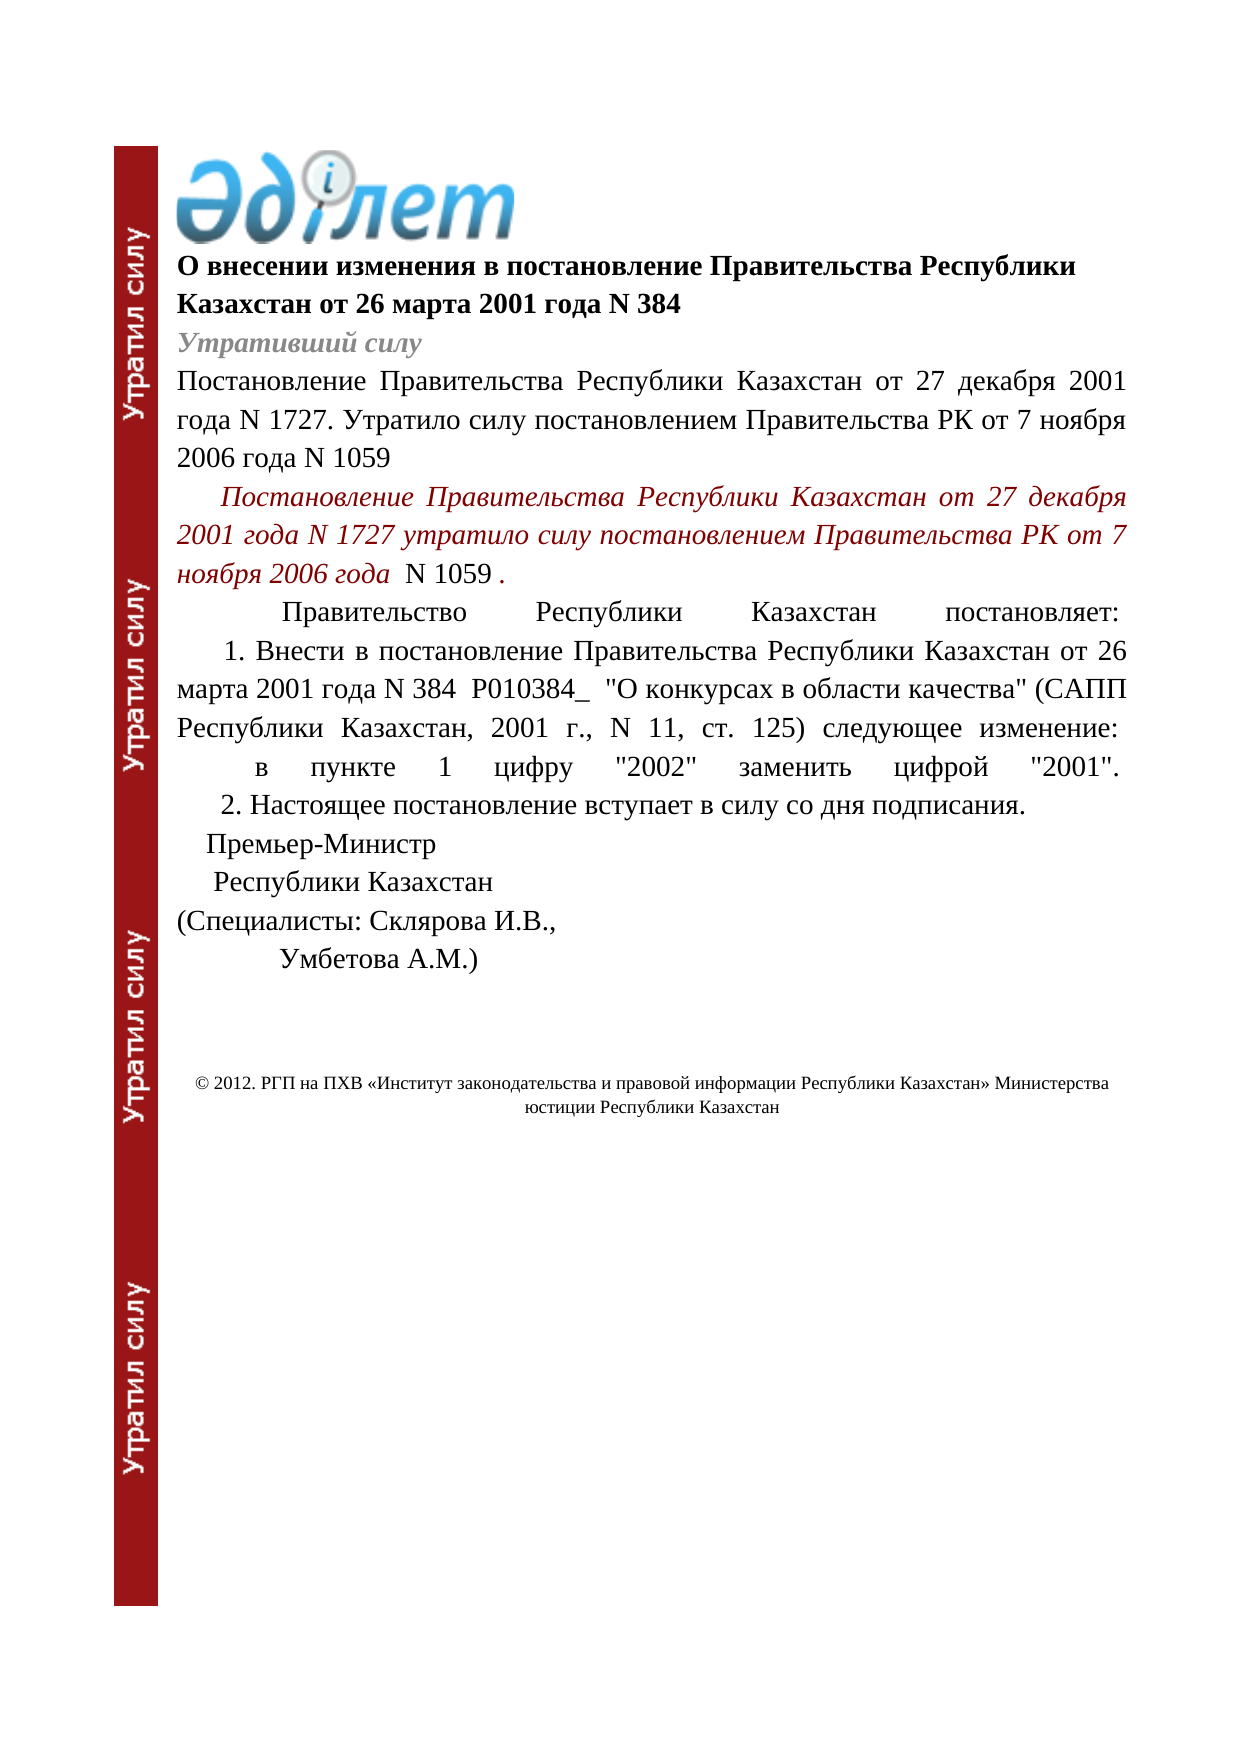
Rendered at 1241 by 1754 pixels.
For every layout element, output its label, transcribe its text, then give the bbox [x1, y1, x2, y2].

text Республики Казахстан [112, 864, 1128, 898]
text Утративший силу [112, 325, 1128, 358]
picture [114, 589, 158, 594]
text (Специалисты: Склярова И.В., [112, 903, 1128, 936]
picture [114, 898, 158, 903]
picture [114, 975, 158, 1072]
picture [114, 821, 158, 826]
text Правительство Республики Казахстан постановляет: 1. Внести в постановление Правительства Республики Казахстан от 26 марта 2001 года N 384 P010384_ "О конкурсах в области качества" (САПП Республики Казахстан, 2001 г., N 11, ст. 125) следующее изменение: в пункте 1 цифру "2002" заменить цифрой "2001". 2. Настоящее постановление вступает в силу со дня подписания. [112, 594, 1128, 821]
picture [114, 859, 158, 864]
picture [114, 1118, 158, 1606]
picture [114, 358, 158, 363]
picture [114, 936, 158, 941]
text © 2012. РГП на ПХВ «Институт законодательства и правовой информации Республики Казахстан» Министерства юстиции Республики Казахстан [112, 1072, 1128, 1118]
picture [176, 150, 515, 244]
text Умбетова А.М.) [112, 941, 1128, 975]
text Постановление Правительства Республики Казахстан от 27 декабря 2001 года N 1727. Утратило силу постановлением Правительства РК от 7 ноября 2006 года N 1059 [112, 363, 1128, 474]
picture [114, 474, 158, 479]
text Постановление Правительства Республики Казахстан от 27 декабря 2001 года N 1727 утратило силу постановлением Правительства РК от 7 ноября 2006 года N 1059 . [112, 479, 1128, 589]
text О внесении изменения в постановление Правительства Республики Казахстан от 26 марта 2001 года N 384 [112, 248, 1128, 320]
text Премьер-Министр [112, 826, 1128, 859]
picture [114, 320, 158, 325]
picture [114, 146, 158, 248]
